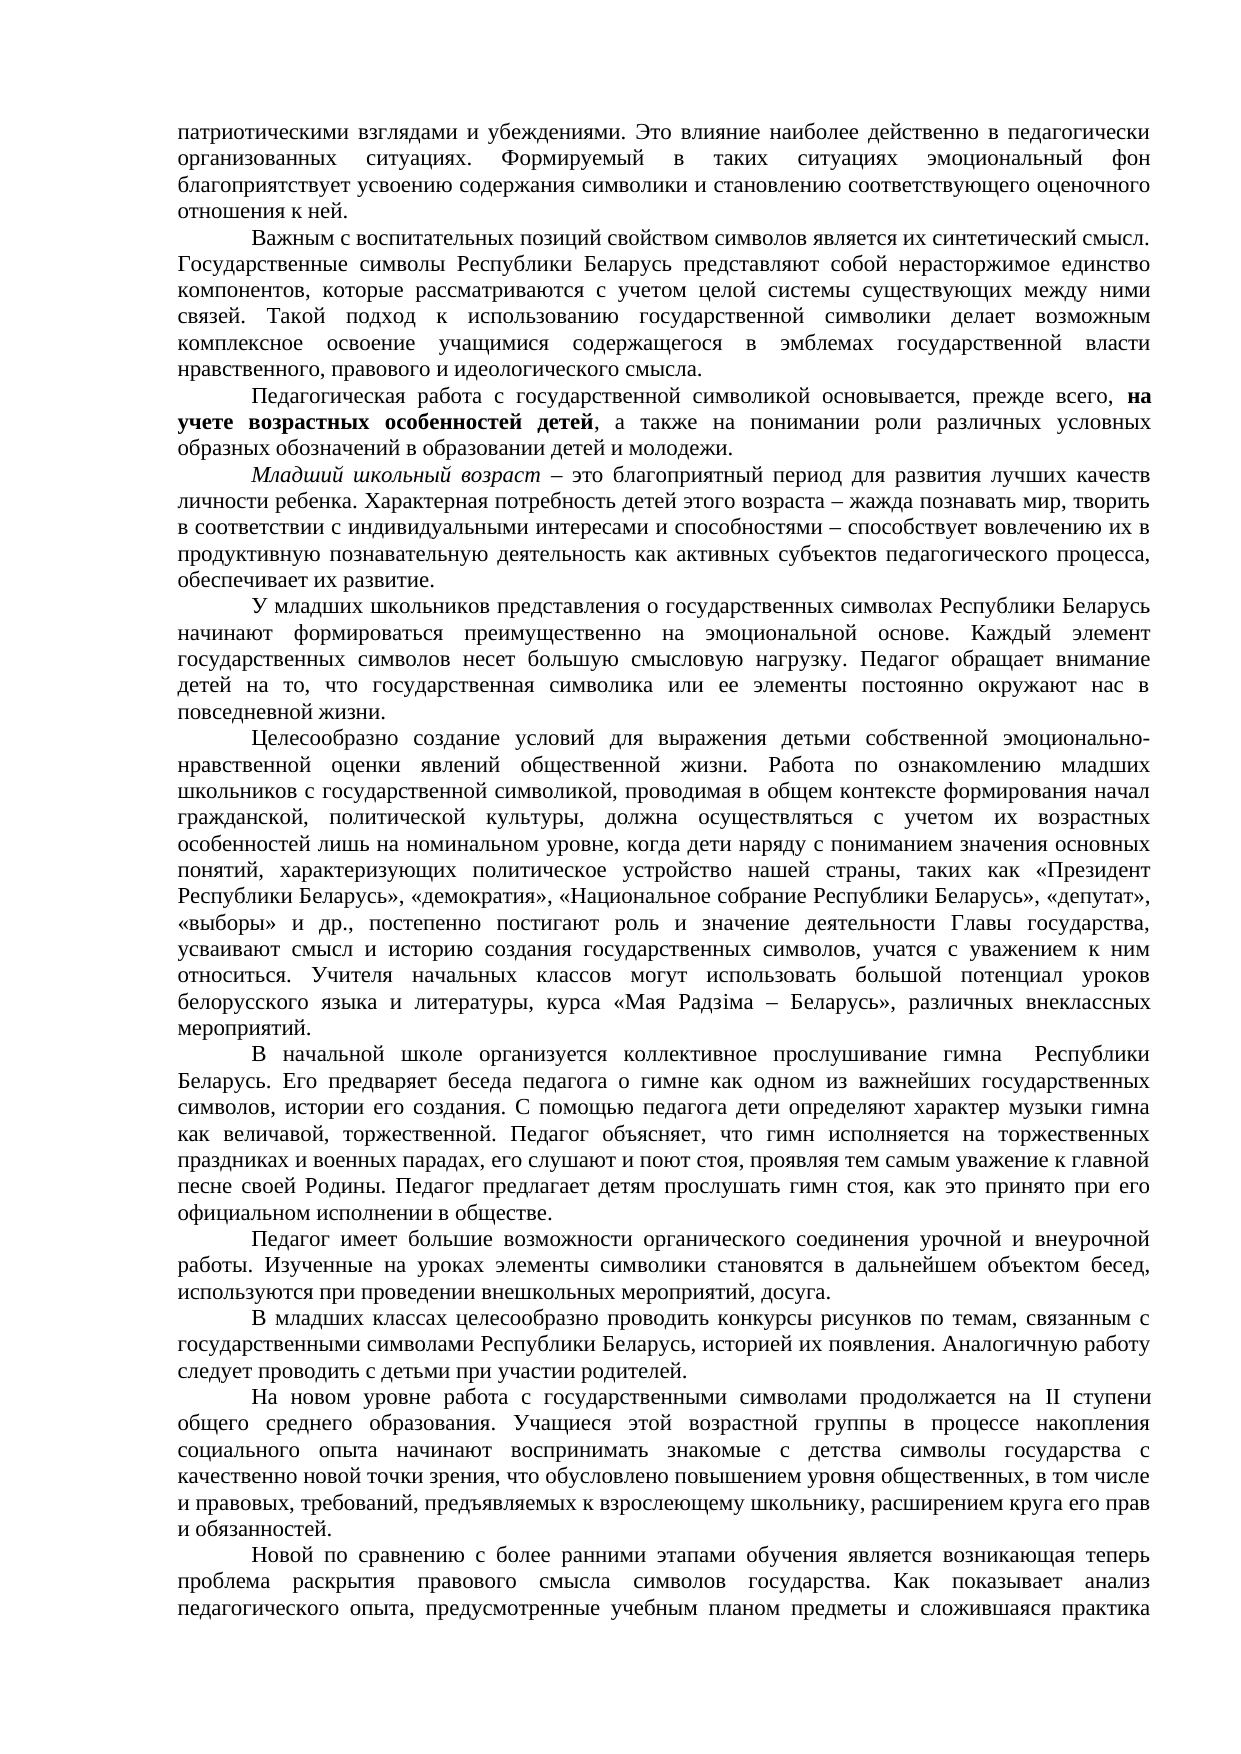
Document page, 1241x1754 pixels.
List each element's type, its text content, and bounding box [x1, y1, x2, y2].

text Важным с воспитательных позиций свойством символов является их синтетический смысл. Государственные символы Республики Беларусь представляют собой нерасторжимое единство компонентов, которые рассматриваются с учетом целой системы существующих между ними связей. Такой подход к использованию государственной символики делает возможным комплексное освоение учащимися содержащегося в эмблемах государственной власти нравственного, правового и идеологического смысла. [177, 223, 1152, 382]
text Педагогическая работа с государственной символикой основывается, прежде всего, на учете возрастных особенностей детей, а также на понимании роли различных условных образных обозначений в образовании детей и молодежи. [177, 382, 1152, 461]
text В младших классах целесообразно проводить конкурсы рисунков по темам, связанным с государственными символами Республики Беларусь, историей их появления. Аналогичную работу следует проводить с детьми при участии родителей. [177, 1304, 1152, 1383]
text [177, 118, 1152, 223]
text У младших школьников представления о государственных символах Республики Беларусь начинают формироваться преимущественно на эмоциональной основе. Каждый элемент государственных символов несет большую смысловую нагрузку. Педагог обращает внимание детей на то, что государственная символика или ее элементы постоянно окружают нас в повседневной жизни. [177, 592, 1152, 724]
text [177, 1541, 1152, 1620]
text На новом уровне работа с государственными символами продолжается на II ступени общего среднего образования. Учащиеся этой возрастной группы в процессе накопления социального опыта начинают воспринимать знакомые с детства символы государства с качественно новой точки зрения, что обусловлено повышением уровня общественных, в том числе и правовых, требований, предъявляемых к взрослеющему школьнику, расширением круга его прав и обязанностей. [177, 1383, 1152, 1541]
text Целесообразно создание условий для выражения детьми собственной эмоционально-нравственной оценки явлений общественной жизни. Работа по ознакомлению младших школьников с государственной символикой, проводимая в общем контексте формирования начал гражданской, политической культуры, должна осуществляться с учетом их возрастных особенностей лишь на номинальном уровне, когда дети наряду с пониманием значения основных понятий, характеризующих политическое устройство нашей страны, таких как «Президент Республики Беларусь», «демократия», «Национальное собрание Республики Беларусь», «депутат», «выборы» и др., постепенно постигают роль и значение деятельности Главы государства, усваивают смысл и историю создания государственных символов, учатся с уважением к ним относиться. Учителя начальных классов могут использовать большой потенциал уроков белорусского языка и литературы, курса «Мая Радзіма – Беларусь», различных внеклассных мероприятий. [177, 724, 1152, 1041]
text В начальной школе организуется коллективное прослушивание гимна Республики Беларусь. Его предваряет беседа педагога о гимне как одном из важнейших государственных символов, истории его создания. С помощью педагога дети определяют характер музыки гимна как величавой, торжественной. Педагог объясняет, что гимн исполняется на торжественных праздниках и военных парадах, его слушают и поют стоя, проявляя тем самым уважение к главной песне своей Родины. Педагог предлагает детям прослушать гимн стоя, как это принято при его официальном исполнении в обществе. [177, 1041, 1152, 1225]
text Младший школьный возраст – это благоприятный период для развития лучших качеств личности ребенка. Характерная потребность детей этого возраста – жажда познавать мир, творить в соответствии с индивидуальными интересами и способностями – способствует вовлечению их в продуктивную познавательную деятельность как активных субъектов педагогического процесса, обеспечивает их развитие. [177, 461, 1152, 592]
text Педагог имеет большие возможности органического соединения урочной и внеурочной работы. Изученные на уроках элементы символики становятся в дальнейшем объектом бесед, используются при проведении внешкольных мероприятий, досуга. [177, 1225, 1152, 1304]
